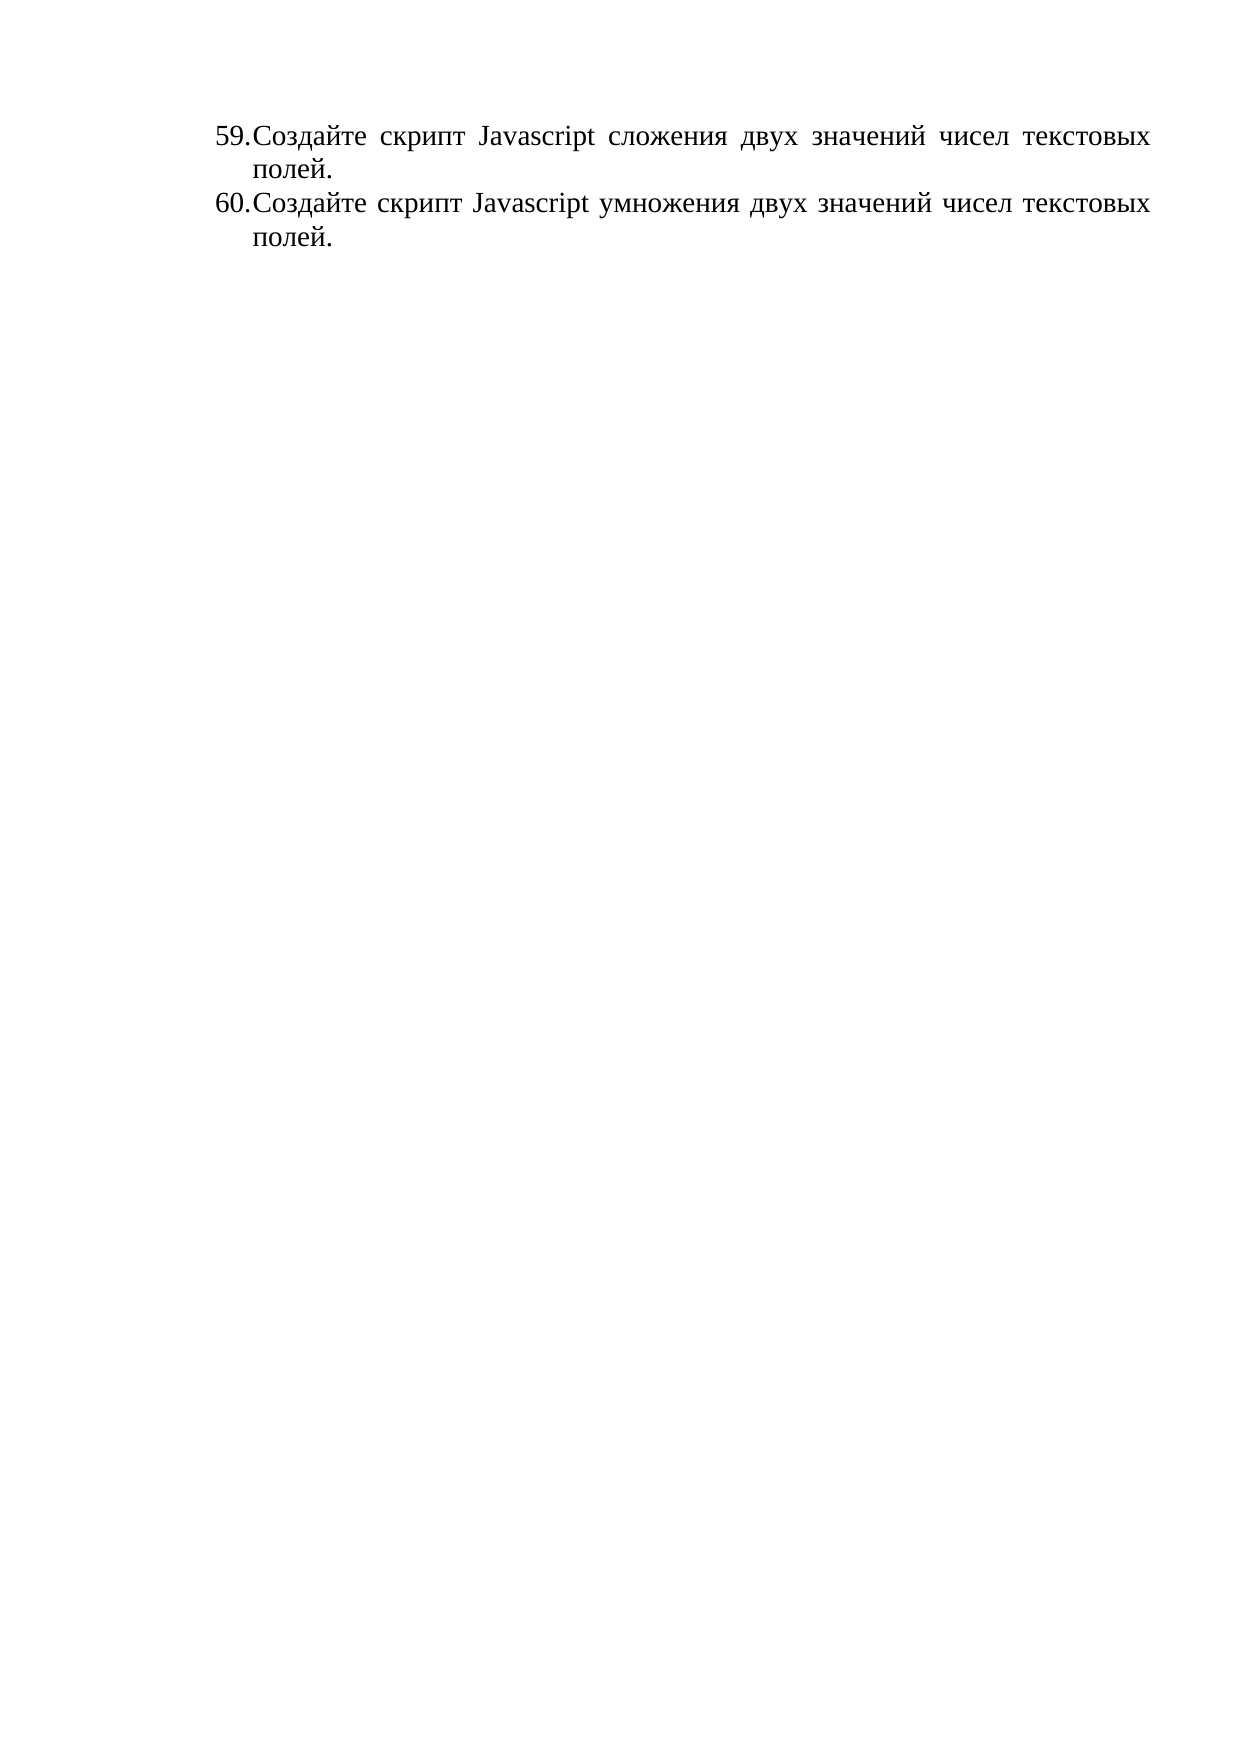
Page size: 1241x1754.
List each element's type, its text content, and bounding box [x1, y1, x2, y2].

list Создайте скрипт Javascript умножения двух значений чисел текстовых полей. [215, 185, 1152, 252]
list Создайте скрипт Javascript сложения двух значений чисел текстовых полей. [215, 118, 1152, 185]
